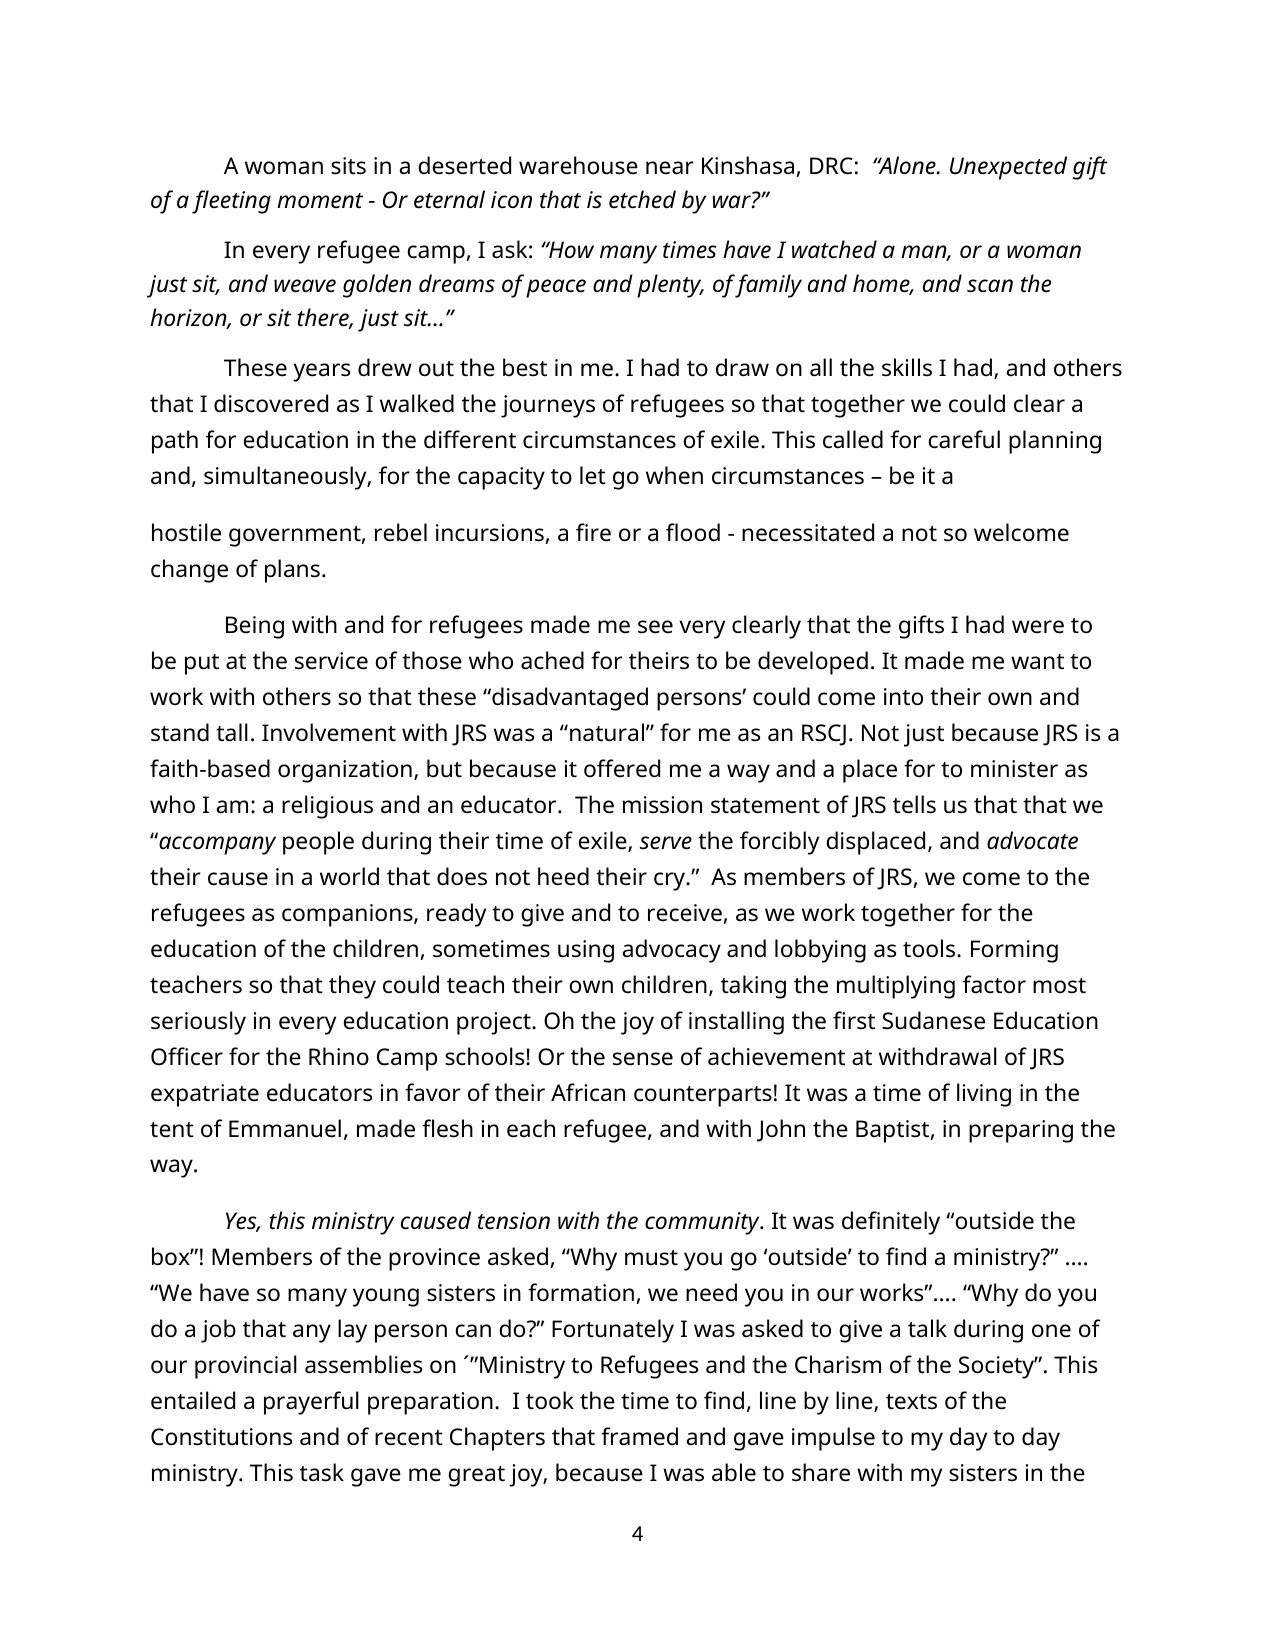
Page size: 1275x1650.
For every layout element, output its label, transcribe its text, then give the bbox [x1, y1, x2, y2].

text hostile government, rebel incursions, a fire or a flood - necessitated a not so welcome change of plans. [150, 517, 1125, 584]
text A woman sits in a deserted warehouse near Kinshasa, DRC: “Alone. Unexpected gift of a fleeting moment - Or eternal icon that is etched by war?” [150, 150, 1125, 215]
text These years drew out the best in me. I had to draw on all the skills I had, and others that I discovered as I walked the journeys of refugees so that together we could clear a path for education in the different circumstances of exile. This called for careful planning and, simultaneously, for the capacity to let go when circumstances – be it a [150, 352, 1125, 491]
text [150, 1205, 1125, 1488]
text In every refugee camp, I ask: “How many times have I watched a man, or a woman just sit, and weave golden dreams of peace and plenty, of family and home, and scan the horizon, or sit there, just sit…” [150, 234, 1125, 333]
text Being with and for refugees made me see very clearly that the gifts I had were to be put at the service of those who ached for theirs to be developed. It made me want to work with others so that these “disadvantaged persons’ could come into their own and stand tall. Involvement with JRS was a “natural” for me as an RSCJ. Not just because JRS is a faith-based organization, but because it offered me a way and a place for to minister as who I am: a religious and an educator. The mission statement of JRS tells us that that we “accompany people during their time of exile, serve the forcibly displaced, and advocate their cause in a world that does not heed their cry.” As members of JRS, we come to the refugees as companions, ready to give and to receive, as we work together for the education of the children, sometimes using advocacy and lobbying as tools. Forming teachers so that they could teach their own children, taking the multiplying factor most seriously in every education project. Oh the joy of installing the first Sudanese Education Officer for the Rhino Camp schools! Or the sense of achievement at withdrawal of JRS expatriate educators in favor of their African counterparts! It was a time of living in the tent of Emmanuel, made flesh in each refugee, and with John the Baptist, in preparing the way. [150, 609, 1125, 1180]
